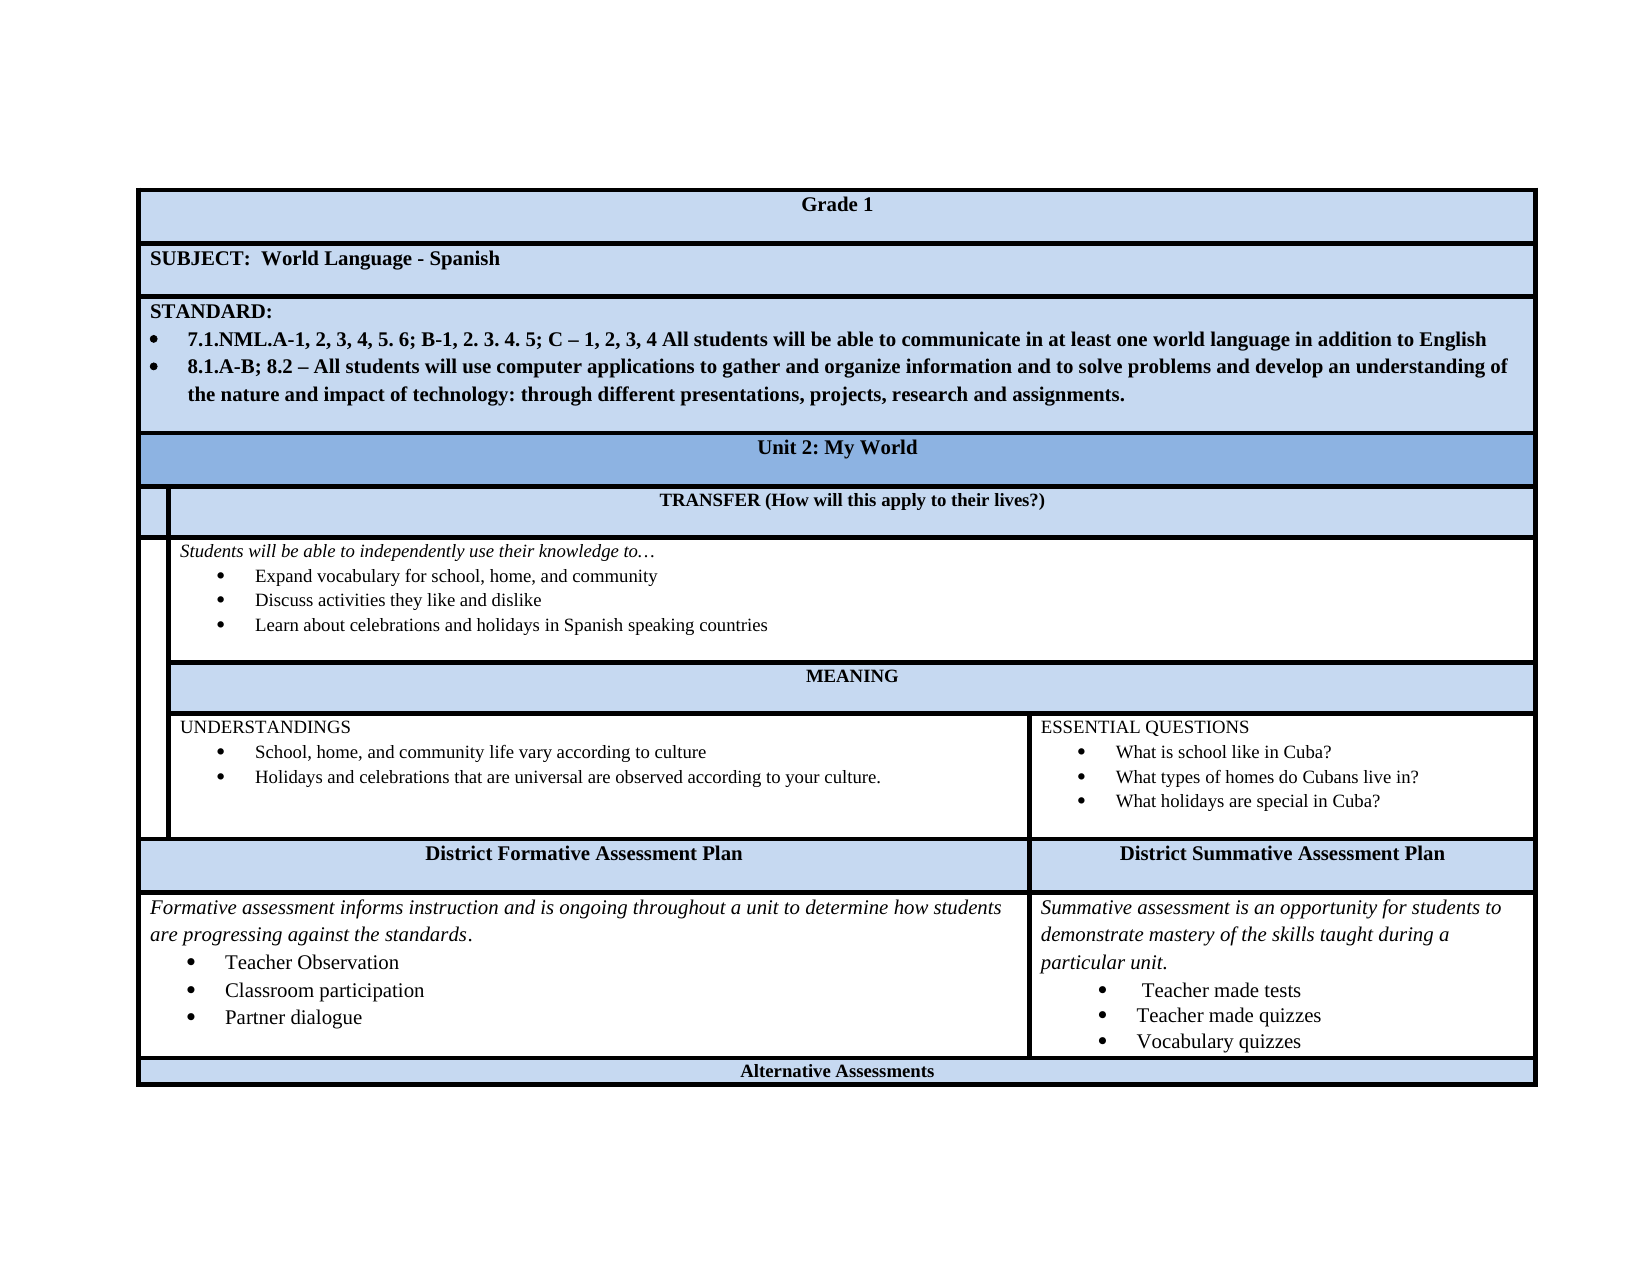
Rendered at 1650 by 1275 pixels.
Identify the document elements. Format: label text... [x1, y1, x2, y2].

table_cell SUBJECT: World Language - Spanish [141, 246, 1533, 294]
table_cell Unit 2: My World [141, 435, 1533, 484]
table_cell District Formative Assessment Plan [141, 841, 1027, 890]
table_cell TRANSFER (How will this apply to their lives?) [171, 489, 1533, 535]
table_cell ESSENTIAL QUESTIONS What is school like in Cuba? What types of homes do Cubans live in? What holidays are special in Cuba? [1032, 716, 1533, 837]
table_cell Formative assessment informs instruction and is ongoing throughout a unit to determine how students are progressing against the standards. Teacher Observation Classroom participation Partner dialogue [141, 895, 1027, 1056]
table_cell UNDERSTANDINGS School, home, and community life vary according to culture Holidays and celebrations that are universal are observed according to your culture. [171, 716, 1027, 837]
table_cell District Summative Assessment Plan [1032, 841, 1533, 890]
table_cell Summative assessment is an opportunity for students to demonstrate mastery of the skills taught during a particular unit. Teacher made tests Teacher made quizzes Vocabulary quizzes [1032, 895, 1533, 1056]
table_cell Students will be able to independently use their knowledge to… Expand vocabulary for school, home, and community Discuss activities they like and dislike Learn about celebrations and holidays in Spanish speaking countries [171, 540, 1533, 660]
table_cell [141, 489, 166, 535]
table_cell [141, 540, 166, 837]
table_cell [141, 1060, 1533, 1082]
table_header Grade 1 [141, 192, 1533, 241]
table_cell MEANING [171, 665, 1533, 711]
table_cell STANDARD: 7.1.NML.A-1, 2, 3, 4, 5. 6; B-1, 2. 3. 4. 5; C – 1, 2, 3, 4 All students will be able to communicate in at least one world language in addition to English 8.1.A-B; 8.2 – All students will use computer applications to gather and organize information and to solve problems and develop an understanding of the nature and impact of technology: through different presentations, projects, research and assignments. [141, 299, 1533, 431]
